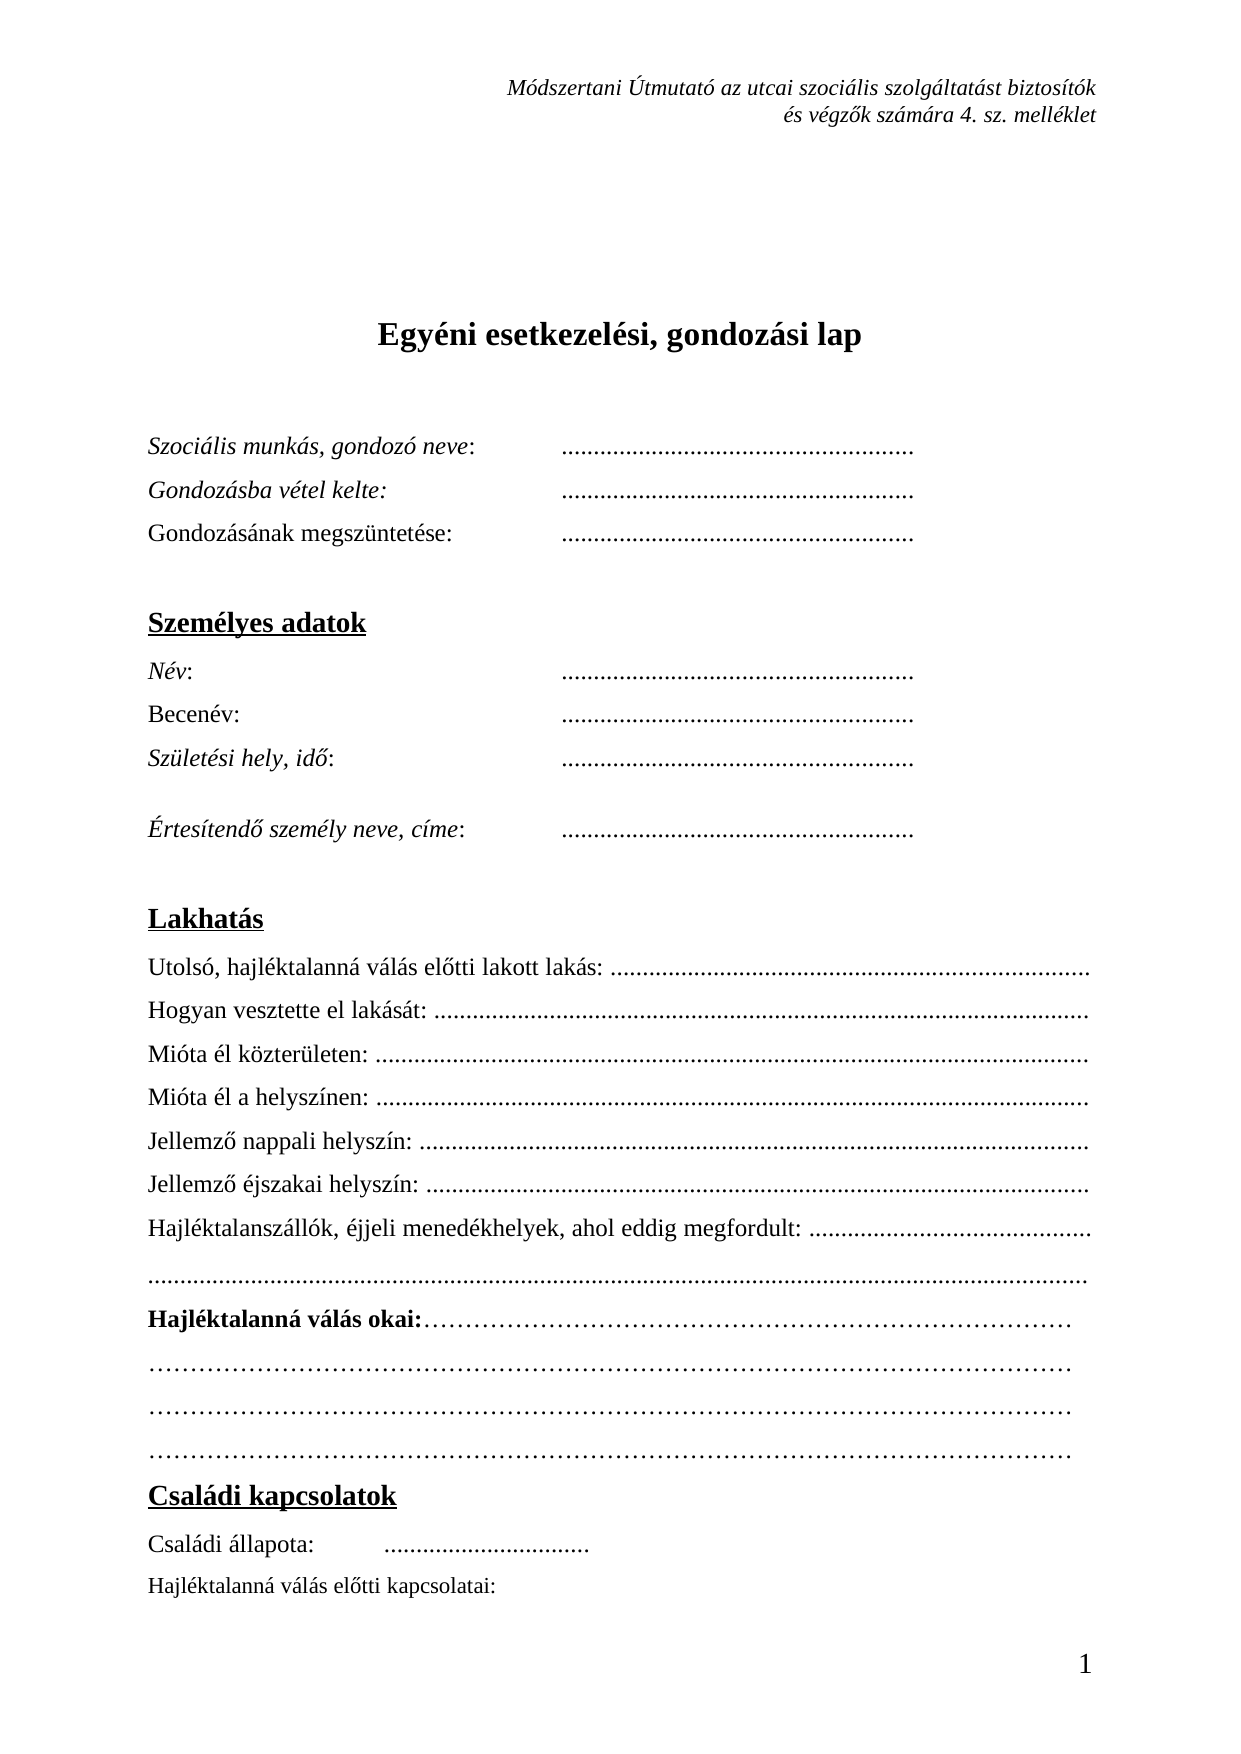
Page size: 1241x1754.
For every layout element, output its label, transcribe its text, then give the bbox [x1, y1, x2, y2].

text Becenév: [148, 699, 1092, 728]
text Hajléktalanná válás előtti kapcsolatai: [148, 1572, 1092, 1599]
text ……………………………………………………………………………………………………………………………………………………………………………………………………………………………………………………………………………………………………… [148, 1348, 1092, 1464]
text Jellemző éjszakai helyszín: [148, 1169, 1092, 1198]
subtitle Egyéni esetkezelési, gondozási lap [148, 314, 1092, 352]
text Személyes adatok [148, 605, 1092, 639]
text Hajléktalanná válás okai:…………………………………………………………………… [148, 1304, 1092, 1333]
text Családi kapcsolatok [148, 1478, 1092, 1512]
text Szociális munkás, gondozó neve: [148, 431, 1092, 460]
text Hogyan vesztette el lakását: [148, 995, 1092, 1024]
text Utolsó, hajléktalanná válás előtti lakott lakás: [148, 951, 1092, 980]
text Lakhatás [148, 901, 1092, 934]
text Név: [148, 656, 1092, 684]
text Családi állapota: [148, 1529, 1092, 1558]
text Születési hely, idő: [148, 743, 1092, 772]
text Hajléktalanszállók, éjjeli menedékhelyek, ahol eddig megfordult: [148, 1213, 1092, 1242]
text Mióta él közterületen: [148, 1038, 1092, 1067]
text Gondozásának megszüntetése: [148, 518, 1092, 547]
text Gondozásba vétel kelte: [148, 474, 1092, 504]
text Jellemző nappali helyszín: [148, 1126, 1092, 1154]
text Mióta él a helyszínen: [148, 1082, 1092, 1111]
text Értesítendő személy neve, címe: [148, 814, 1092, 843]
